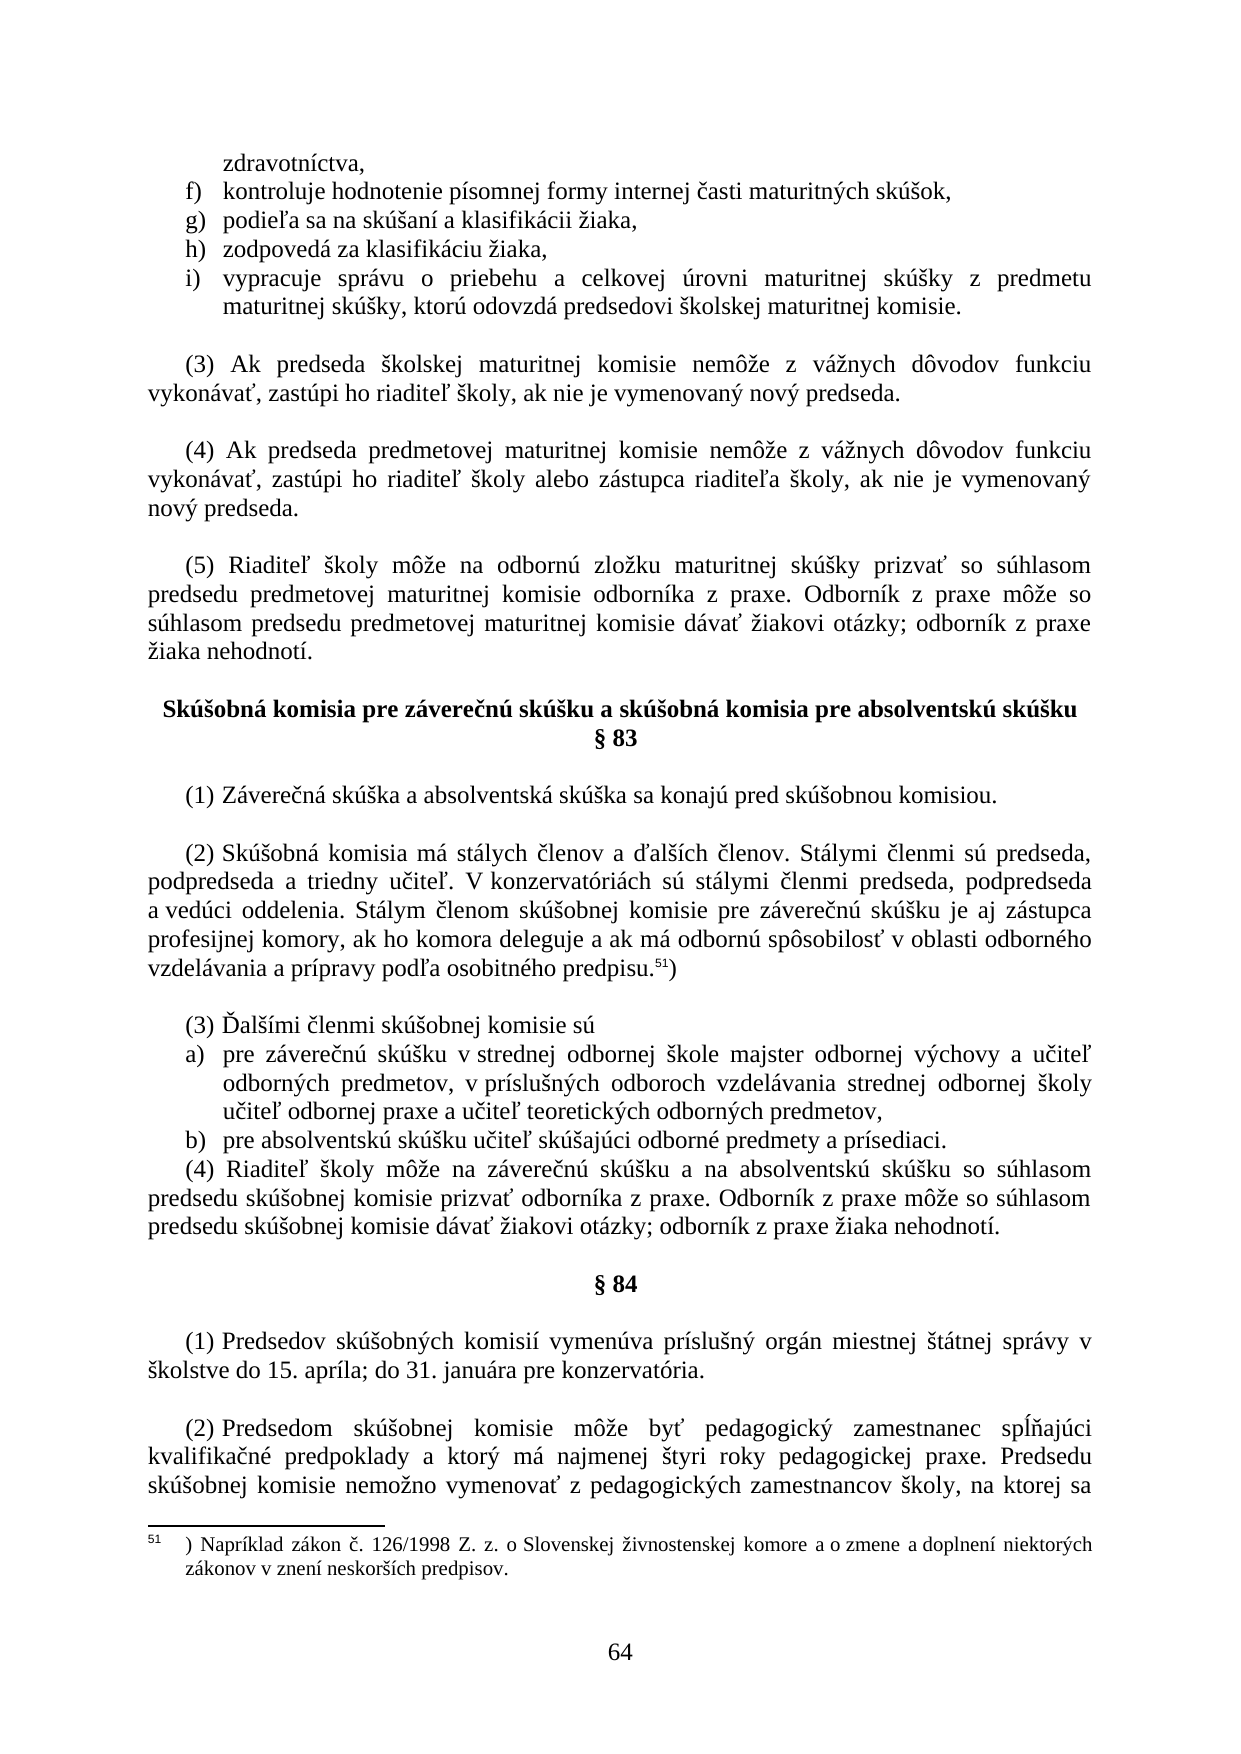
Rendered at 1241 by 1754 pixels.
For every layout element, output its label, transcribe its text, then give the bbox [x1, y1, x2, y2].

list vypracuje správu o priebehu a celkovej úrovni maturitnej skúšky z predmetu maturitnej skúšky, ktorú odovzdá predsedovi školskej maturitnej komisie. [185, 263, 1092, 320]
list Skúšobná komisia má stálych členov a ďalších členov. Stálymi členmi sú predseda, podpredseda a triedny učiteľ. V konzervatóriách sú stálymi členmi predseda, podpredseda a vedúci oddelenia. Stálym členom skúšobnej komisie pre záverečnú skúšku je aj zástupca profesijnej komory, ak ho komora deleguje a ak má odbornú spôsobilosť v oblasti odborného vzdelávania a prípravy podľa osobitného predpisu.) [148, 838, 1092, 981]
list podieľa sa na skúšaní a klasifikácii žiaka, [185, 205, 1092, 234]
text (4) Riaditeľ školy môže na záverečnú skúšku a na absolventskú skúšku so súhlasom predsedu skúšobnej komisie prizvať odborníka z praxe. Odborník z praxe môže so súhlasom predsedu skúšobnej komisie dávať žiakovi otázky; odborník z praxe žiaka nehodnotí. [148, 1154, 1092, 1240]
list pre absolventskú skúšku učiteľ skúšajúci odborné predmety a prísediaci. [185, 1125, 1092, 1154]
list Predsedov skúšobných komisií vymenúva príslušný orgán miestnej štátnej správy v školstve do 15. apríla; do 31. januára pre konzervatória. [148, 1326, 1092, 1384]
text (4) Ak predseda predmetovej maturitnej komisie nemôže z vážnych dôvodov funkciu vykonávať, zastúpi ho riaditeľ školy alebo zástupca riaditeľa školy, ak nie je vymenovaný nový predseda. [148, 435, 1092, 521]
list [185, 148, 1092, 176]
subtitle Skúšobná komisia pre záverečnú skúšku a skúšobná komisia pre absolventskú skúšku [148, 694, 1092, 723]
list Záverečná skúška a absolventská skúška sa konajú pred skúšobnou komisiou. [148, 780, 1092, 809]
text (5) Riaditeľ školy môže na odbornú zložku maturitnej skúšky prizvať so súhlasom predsedu predmetovej maturitnej komisie odborníka z praxe. Odborník z praxe môže so súhlasom predsedu predmetovej maturitnej komisie dávať žiakovi otázky; odborník z praxe žiaka nehodnotí. [148, 550, 1092, 665]
list pre záverečnú skúšku v strednej odbornej škole majster odbornej výchovy a učiteľ odborných predmetov, v príslušných odboroch vzdelávania strednej odbornej školy učiteľ odbornej praxe a učiteľ teoretických odborných predmetov, [185, 1039, 1092, 1125]
list kontroluje hodnotenie písomnej formy internej časti maturitných skúšok, [185, 176, 1092, 205]
list zodpovedá za klasifikáciu žiaka, [185, 234, 1092, 263]
list Ďalšími členmi skúšobnej komisie sú [148, 1010, 1092, 1039]
text (3) Ak predseda školskej maturitnej komisie nemôže z vážnych dôvodov funkciu vykonávať, zastúpi ho riaditeľ školy, ak nie je vymenovaný nový predseda. [148, 349, 1092, 406]
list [148, 1413, 1092, 1499]
